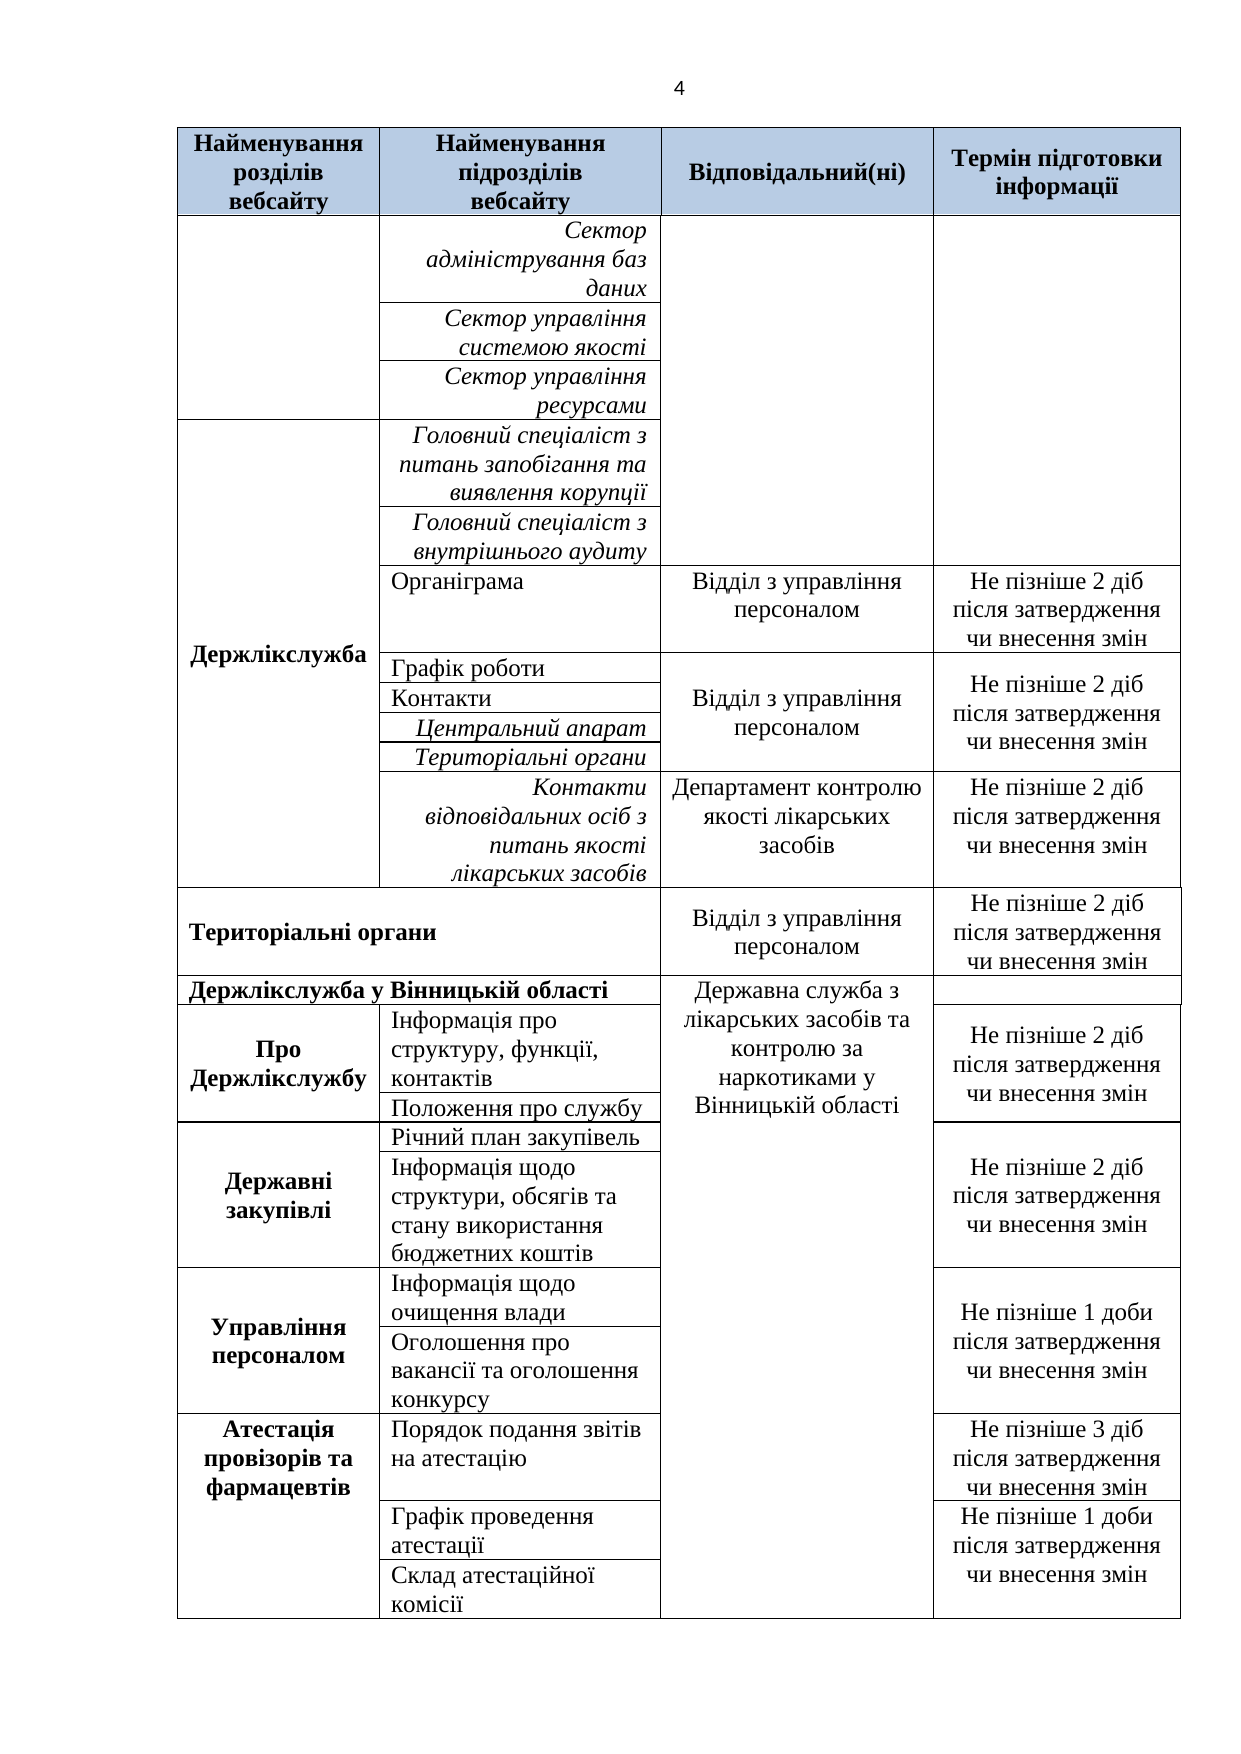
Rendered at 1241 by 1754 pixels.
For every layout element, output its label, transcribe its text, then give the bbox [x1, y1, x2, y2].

table_cell Не пізніше 1 доби після затвердження чи внесення змін [934, 1268, 1180, 1413]
table_header Найменування підрозділів вебсайту [380, 128, 661, 214]
table_cell Держлікслужба [178, 420, 379, 887]
table_cell Не пізніше 2 діб після затвердження чи внесення змін [934, 1005, 1180, 1121]
table_cell Органіграма [380, 566, 660, 652]
table_cell Держлікслужба у Вінницькій області [178, 976, 660, 1004]
table_cell Інформація щодо очищення влади [380, 1268, 660, 1326]
table_cell Управління персоналом [178, 1268, 379, 1413]
table_cell Не пізніше 2 діб після затвердження чи внесення змін [934, 653, 1180, 771]
table_cell Положення про службу [380, 1093, 660, 1121]
table_cell Річний план закупівель [380, 1123, 660, 1151]
table_cell Центральний апарат [380, 713, 660, 741]
table_cell Департамент контролю якості лікарських засобів [661, 772, 933, 887]
table_cell Територіальні органи [178, 888, 660, 974]
table_cell Про Держлікслужбу [178, 1005, 379, 1121]
table_cell Державна служба з лікарських засобів та контролю за наркотиками у Вінницькій області [661, 976, 933, 1617]
table_cell [934, 976, 1181, 1004]
table_header Термін підготовки інформації [934, 128, 1180, 214]
table_cell Не пізніше 2 діб після затвердження чи внесення змін [934, 772, 1180, 887]
table_cell Порядок подання звітів на атестацію [380, 1414, 660, 1500]
table_cell Головний спеціаліст з питань запобігання та виявлення корупції [380, 420, 660, 506]
table_cell Не пізніше 2 діб після затвердження чи внесення змін [934, 1123, 1180, 1267]
table_cell Інформація щодо структури, обсягів та стану використання бюджетних коштів [380, 1152, 660, 1267]
table_cell Графік проведення атестації [380, 1501, 660, 1559]
table_cell Не пізніше 3 діб після затвердження чи внесення змін [934, 1414, 1180, 1500]
table_cell Контакти відповідальних осіб з питань якості лікарських засобів [380, 772, 660, 887]
table_header Найменування розділів вебсайту [178, 128, 379, 214]
table_cell Інформація про структуру, функції, контактів [380, 1005, 660, 1092]
table_cell Не пізніше 2 діб після затвердження чи внесення змін [934, 566, 1180, 652]
table_cell Сектор управління ресурсами [380, 361, 660, 419]
table_cell Не пізніше 1 доби після затвердження чи внесення змін [934, 1501, 1180, 1617]
table_cell Оголошення про вакансії та оголошення конкурсу [380, 1327, 660, 1413]
table_header Відповідальний(ні) [662, 128, 933, 214]
table_cell Відділ з управління персоналом [661, 888, 933, 974]
table_cell Відділ з управління персоналом [661, 653, 933, 771]
table_cell Головний спеціаліст з внутрішнього аудиту [380, 507, 660, 565]
table_cell Територіальні органи [380, 743, 660, 771]
table_cell Графік роботи [380, 653, 660, 682]
table_cell Державні закупівлі [178, 1123, 379, 1267]
table_cell Склад атестаційної комісії [380, 1560, 660, 1617]
table_cell Сектор управління системою якості [380, 303, 660, 360]
table_cell Відділ з управління персоналом [661, 566, 933, 652]
table_cell Контакти [380, 683, 660, 712]
table_cell Не пізніше 2 діб після затвердження чи внесення змін [934, 888, 1181, 974]
table_cell Атестація провізорів та фармацевтів [178, 1414, 379, 1617]
table_cell Сектор адміністрування баз даних [380, 216, 660, 302]
